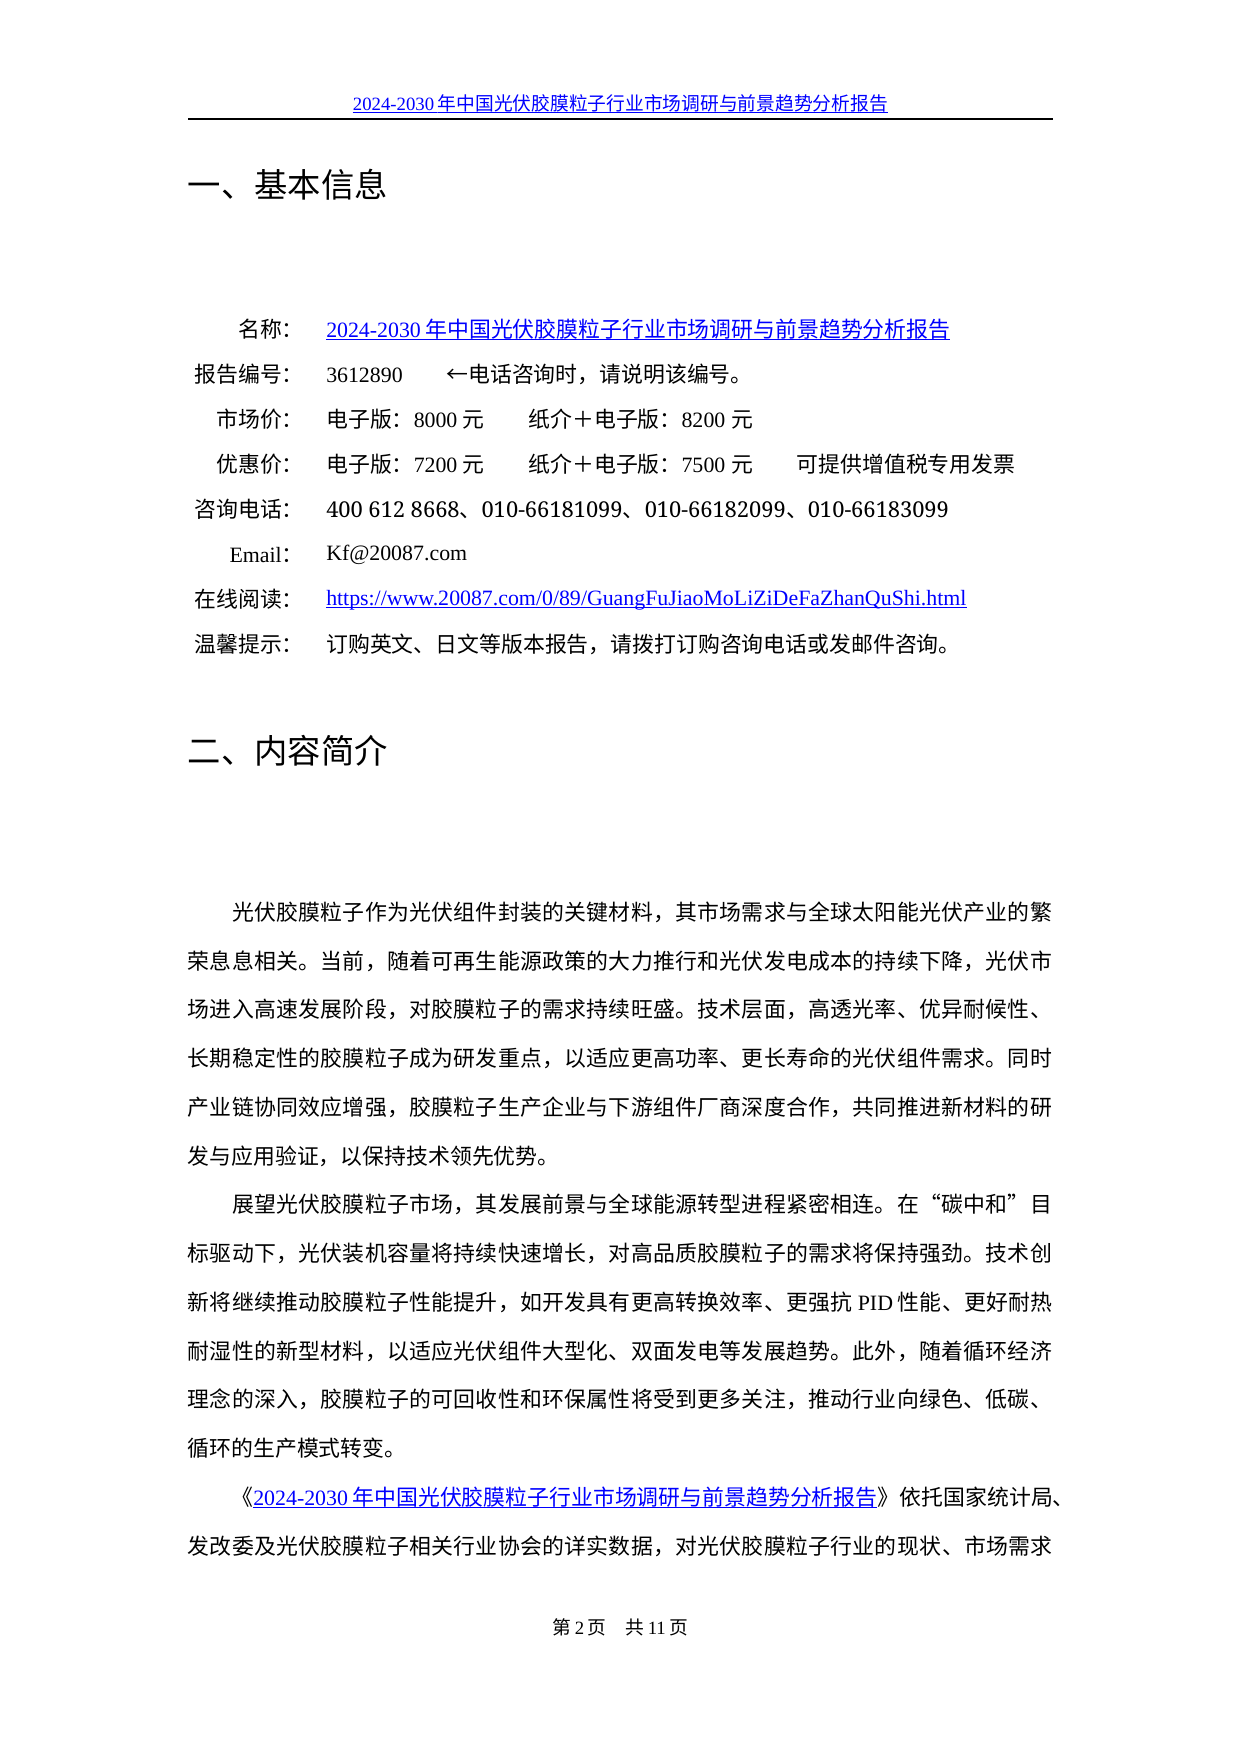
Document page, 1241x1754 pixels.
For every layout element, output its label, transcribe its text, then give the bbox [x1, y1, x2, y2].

table_cell Email： [167, 537, 315, 582]
table_cell [315, 582, 1073, 627]
table_cell 温馨提示： [167, 627, 315, 672]
table_cell 电子版：8000 元 纸介＋电子版：8200 元 [315, 402, 1073, 447]
table_cell 报告编号： [167, 357, 315, 402]
table_cell 市场价： [167, 402, 315, 447]
table_cell 3612890 ←电话咨询时，请说明该编号。 [315, 357, 1073, 402]
table_cell 在线阅读： [167, 582, 315, 627]
table_cell 400 612 8668、010-66181099、010-66182099、010-66183099 [315, 492, 1073, 537]
title 一、基本信息 [187, 150, 1053, 215]
table_cell 优惠价： [167, 447, 315, 492]
title 二、内容简介 [187, 717, 1053, 782]
table_header 名称： [167, 312, 315, 357]
table_header 2024-2030年中国光伏胶膜粒子行业市场调研与前景趋势分析报告 [315, 312, 1073, 357]
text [187, 894, 1053, 1561]
table_cell Kf@20087.com [315, 537, 1073, 582]
table_cell 电子版：7200 元 纸介＋电子版：7500 元 可提供增值税专用发票 [315, 447, 1073, 492]
table_cell 咨询电话： [167, 492, 315, 537]
table_cell 订购英文、日文等版本报告，请拨打订购咨询电话或发邮件咨询。 [315, 627, 1073, 672]
